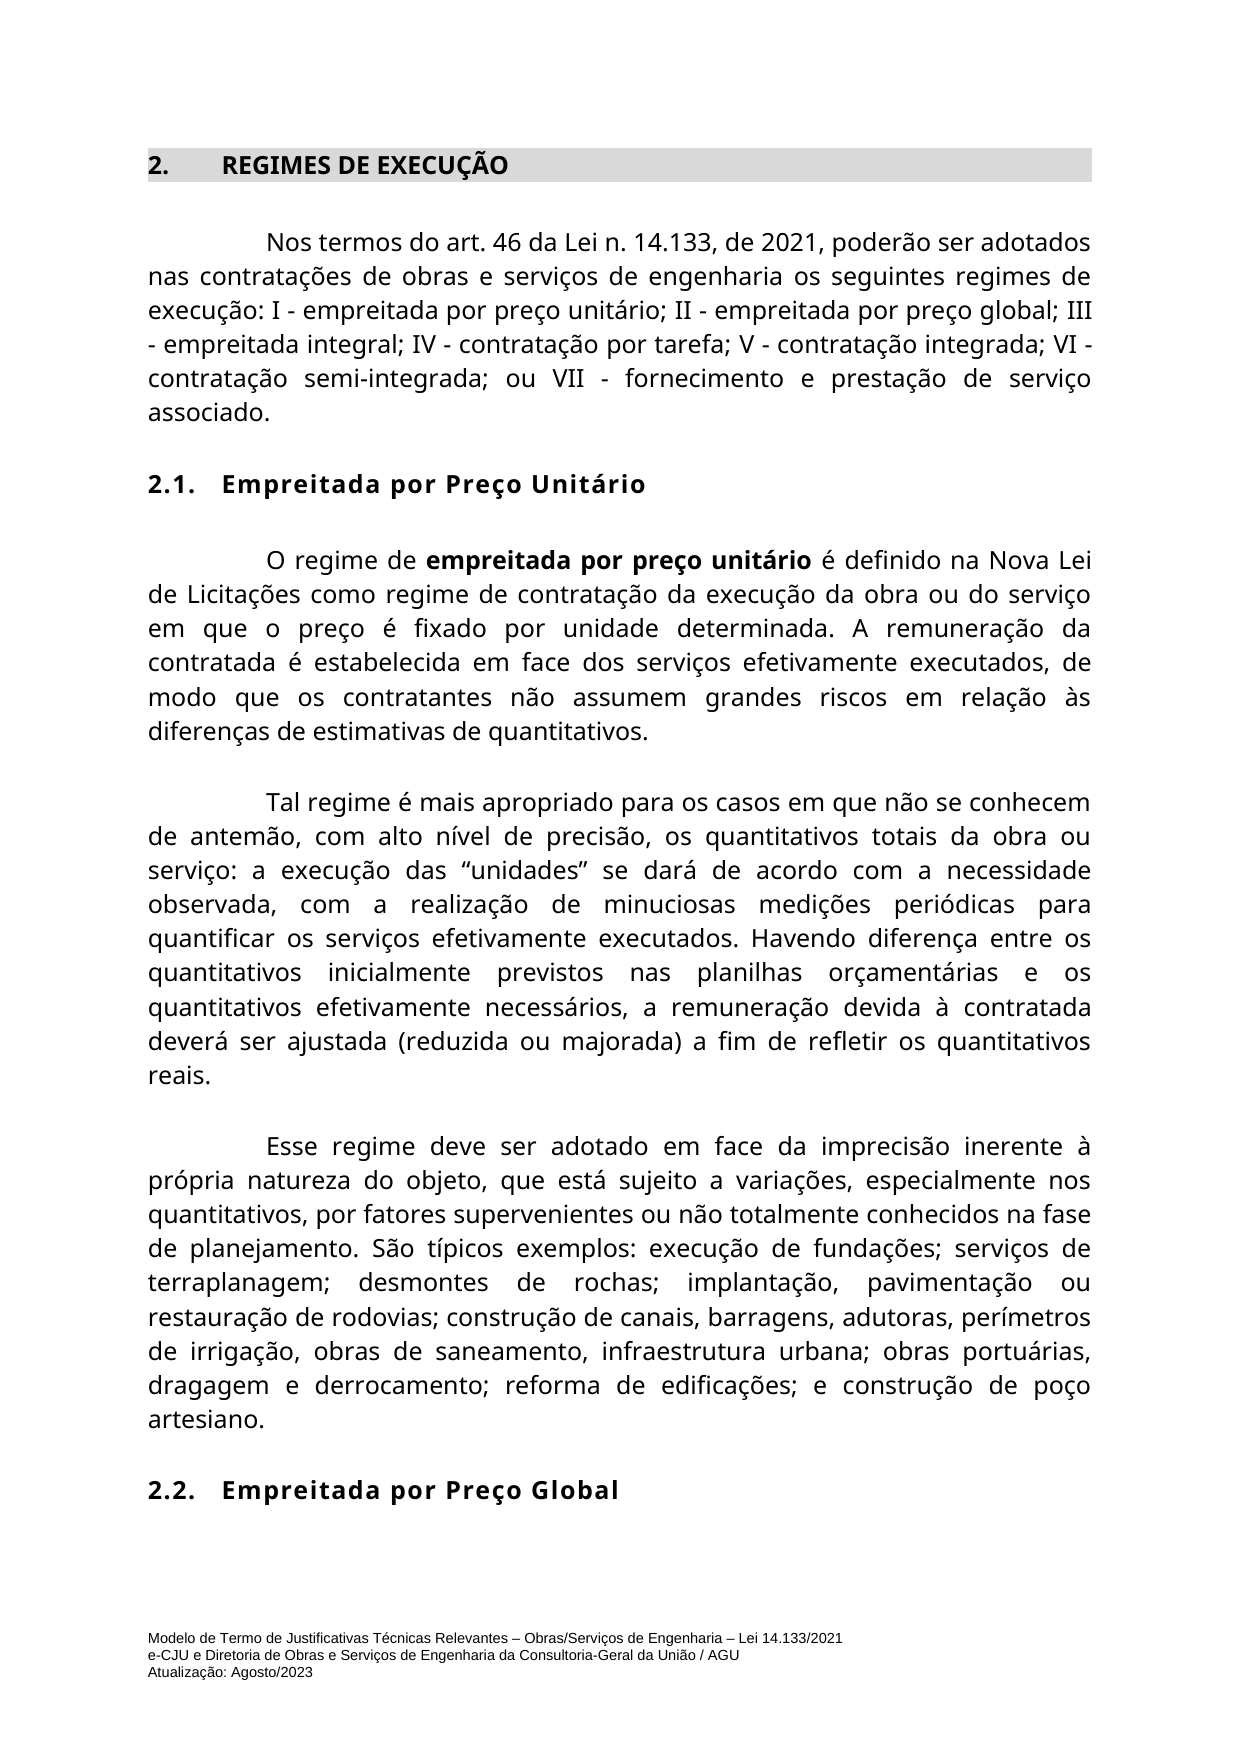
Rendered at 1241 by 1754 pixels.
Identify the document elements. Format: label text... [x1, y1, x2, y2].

text O regime de empreitada por preço unitário é definido na Nova Lei de Licitações como regime de contratação da execução da obra ou do serviço em que o preço é fixado por unidade determinada. A remuneração da contratada é estabelecida em face dos serviços efetivamente executados, de modo que os contratantes não assumem grandes riscos em relação às diferenças de estimativas de quantitativos. [148, 543, 1092, 747]
text Tal regime é mais apropriado para os casos em que não se conhecem de antemão, com alto nível de precisão, os quantitativos totais da obra ou serviço: a execução das “unidades” se dará de acordo com a necessidade observada, com a realização de minuciosas medições periódicas para quantificar os serviços efetivamente executados. Havendo diferença entre os quantitativos inicialmente previstos nas planilhas orçamentárias e os quantitativos efetivamente necessários, a remuneração devida à contratada deverá ser ajustada (reduzida ou majorada) a fim de refletir os quantitativos reais. [148, 785, 1092, 1091]
list Empreitada por Preço Global [148, 1473, 1092, 1507]
list REGIMES DE EXECUÇÃO [148, 148, 1092, 182]
text Nos termos do art. 46 da Lei n. 14.133, de 2021, poderão ser adotados nas contratações de obras e serviços de engenharia os seguintes regimes de execução: I - empreitada por preço unitário; II - empreitada por preço global; III - empreitada integral; IV - contratação por tarefa; V - contratação integrada; VI - contratação semi-integrada; ou VII - fornecimento e prestação de serviço associado. [148, 224, 1092, 429]
text Esse regime deve ser adotado em face da imprecisão inerente à própria natureza do objeto, que está sujeito a variações, especialmente nos quantitativos, por fatores supervenientes ou não totalmente conhecidos na fase de planejamento. São típicos exemplos: execução de fundações; serviços de terraplanagem; desmontes de rochas; implantação, pavimentação ou restauração de rodovias; construção de canais, barragens, adutoras, perímetros de irrigação, obras de saneamento, infraestrutura urbana; obras portuárias, dragagem e derrocamento; reforma de edificações; e construção de poço artesiano. [148, 1129, 1092, 1435]
list Empreitada por Preço Unitário [148, 466, 1092, 500]
